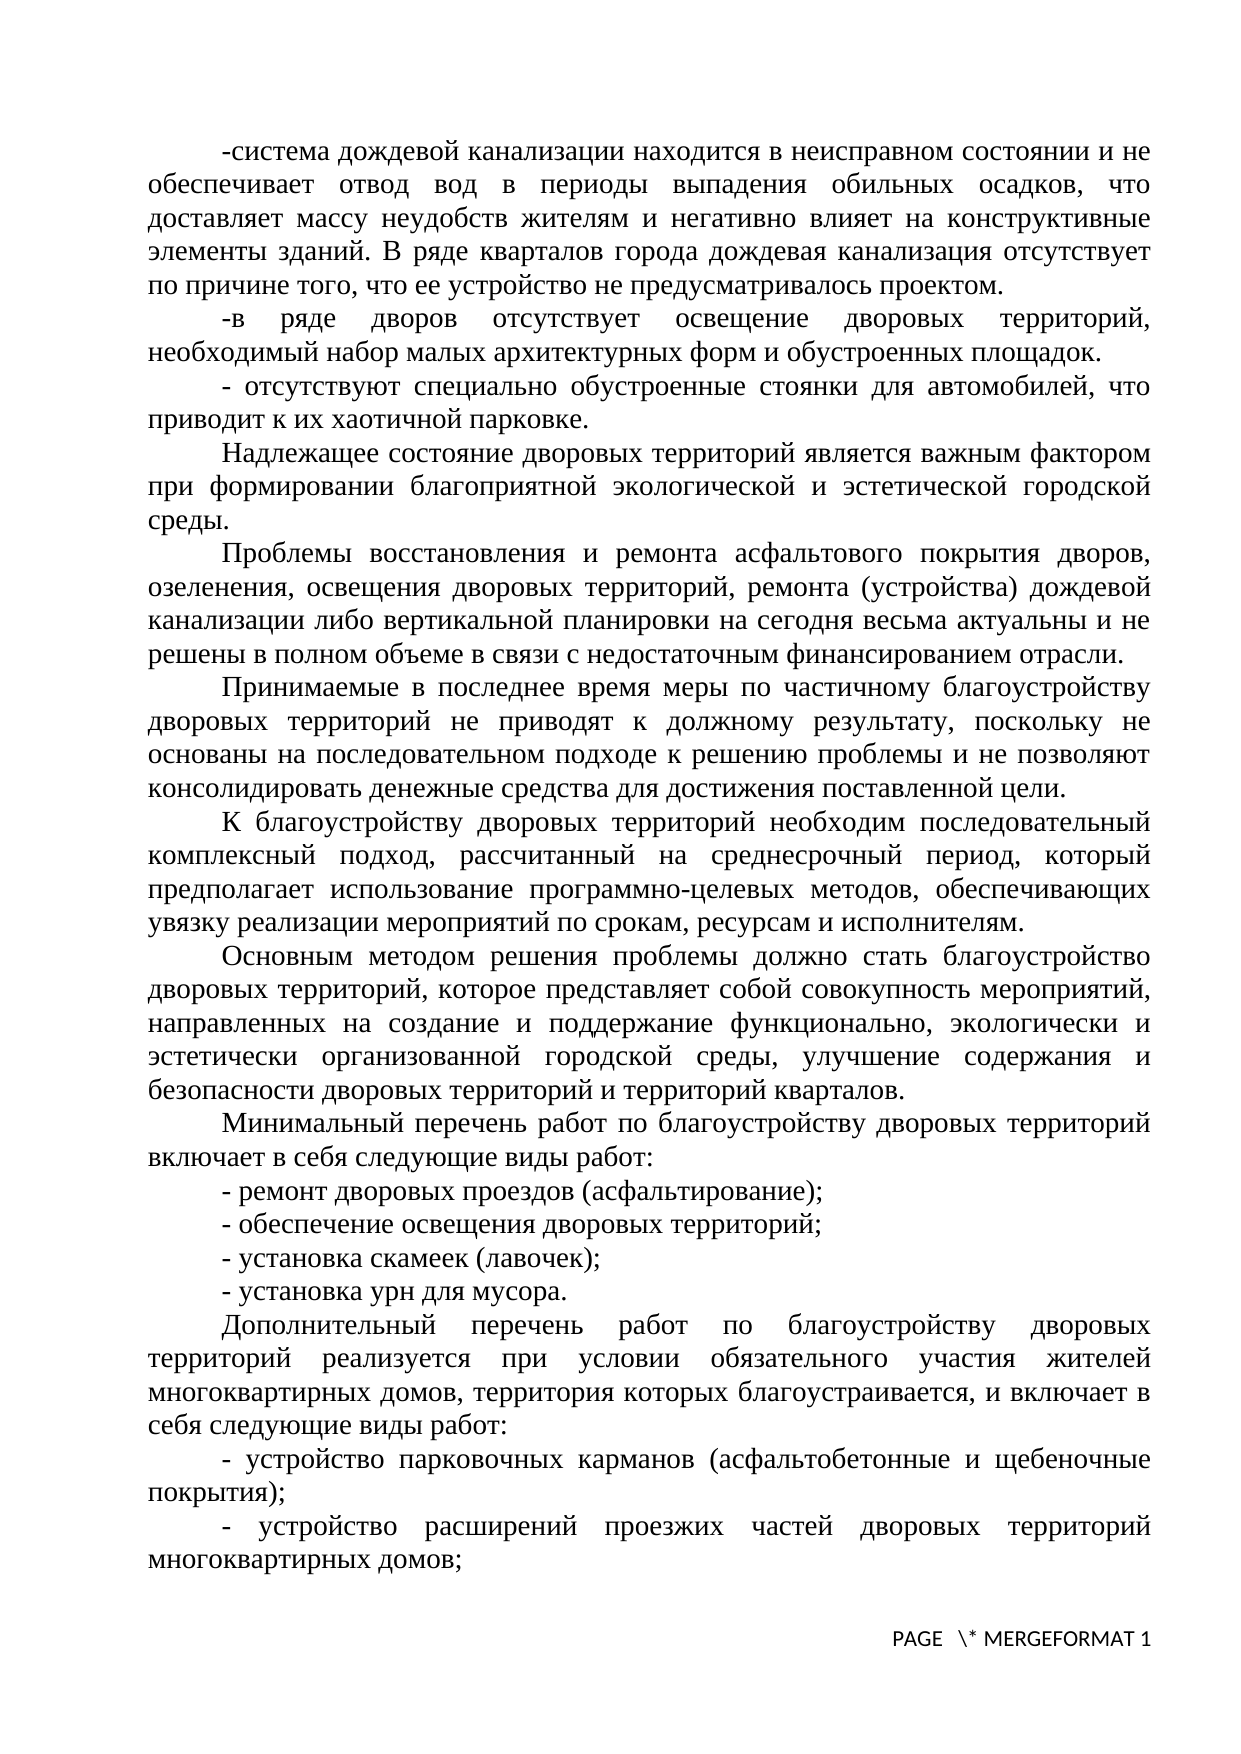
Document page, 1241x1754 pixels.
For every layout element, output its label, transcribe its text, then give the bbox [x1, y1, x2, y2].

text - установка скамеек (лавочек); [148, 1240, 1152, 1273]
text Минимальный перечень работ по благоустройству дворовых территорий включает в себя следующие виды работ: [148, 1106, 1152, 1173]
text - обеспечение освещения дворовых территорий; [148, 1206, 1152, 1240]
text - устройство расширений проезжих частей дворовых территорий многоквартирных домов; [148, 1508, 1152, 1575]
text - устройство парковочных карманов (асфальтобетонные и щебеночные покрытия); [148, 1441, 1152, 1508]
text Проблемы восстановления и ремонта асфальтового покрытия дворов, озеленения, освещения дворовых территорий, ремонта (устройства) дождевой канализации либо вертикальной планировки на сегодня весьма актуальны и не решены в полном объеме в связи с недостаточным финансированием отрасли. [148, 535, 1152, 669]
text Принимаемые в последнее время меры по частичному благоустройству дворовых территорий не приводят к должному результату, поскольку не основаны на последовательном подходе к решению проблемы и не позволяют консолидировать денежные средства для достижения поставленной цели. [148, 669, 1152, 804]
text -в ряде дворов отсутствует освещение дворовых территорий, необходимый набор малых архитектурных форм и обустроенных площадок. [148, 301, 1152, 368]
text Надлежащее состояние дворовых территорий является важным фактором при формировании благоприятной экологической и эстетической городской среды. [148, 435, 1152, 535]
text Основным методом решения проблемы должно стать благоустройство дворовых территорий, которое представляет собой совокупность мероприятий, направленных на создание и поддержание функционально, экологически и эстетически организованной городской среды, улучшение содержания и безопасности дворовых территорий и территорий кварталов. [148, 938, 1152, 1106]
text -система дождевой канализации находится в неисправном состоянии и не обеспечивает отвод вод в периоды выпадения обильных осадков, что доставляет массу неудобств жителям и негативно влияет на конструктивные элементы зданий. В ряде кварталов города дождевая канализация отсутствует по причине того, что ее устройство не предусматривалось проектом. [148, 133, 1152, 301]
text - ремонт дворовых проездов (асфальтирование); [148, 1173, 1152, 1206]
text - установка урн для мусора. [148, 1273, 1152, 1307]
text - отсутствуют специально обустроенные стоянки для автомобилей, что приводит к их хаотичной парковке. [148, 368, 1152, 435]
text Дополнительный перечень работ по благоустройству дворовых территорий реализуется при условии обязательного участия жителей многоквартирных домов, территория которых благоустраивается, и включает в себя следующие виды работ: [148, 1307, 1152, 1441]
text К благоустройству дворовых территорий необходим последовательный комплексный подход, рассчитанный на среднесрочный период, который предполагает использование программно-целевых методов, обеспечивающих увязку реализации мероприятий по срокам, ресурсам и исполнителям. [148, 804, 1152, 938]
